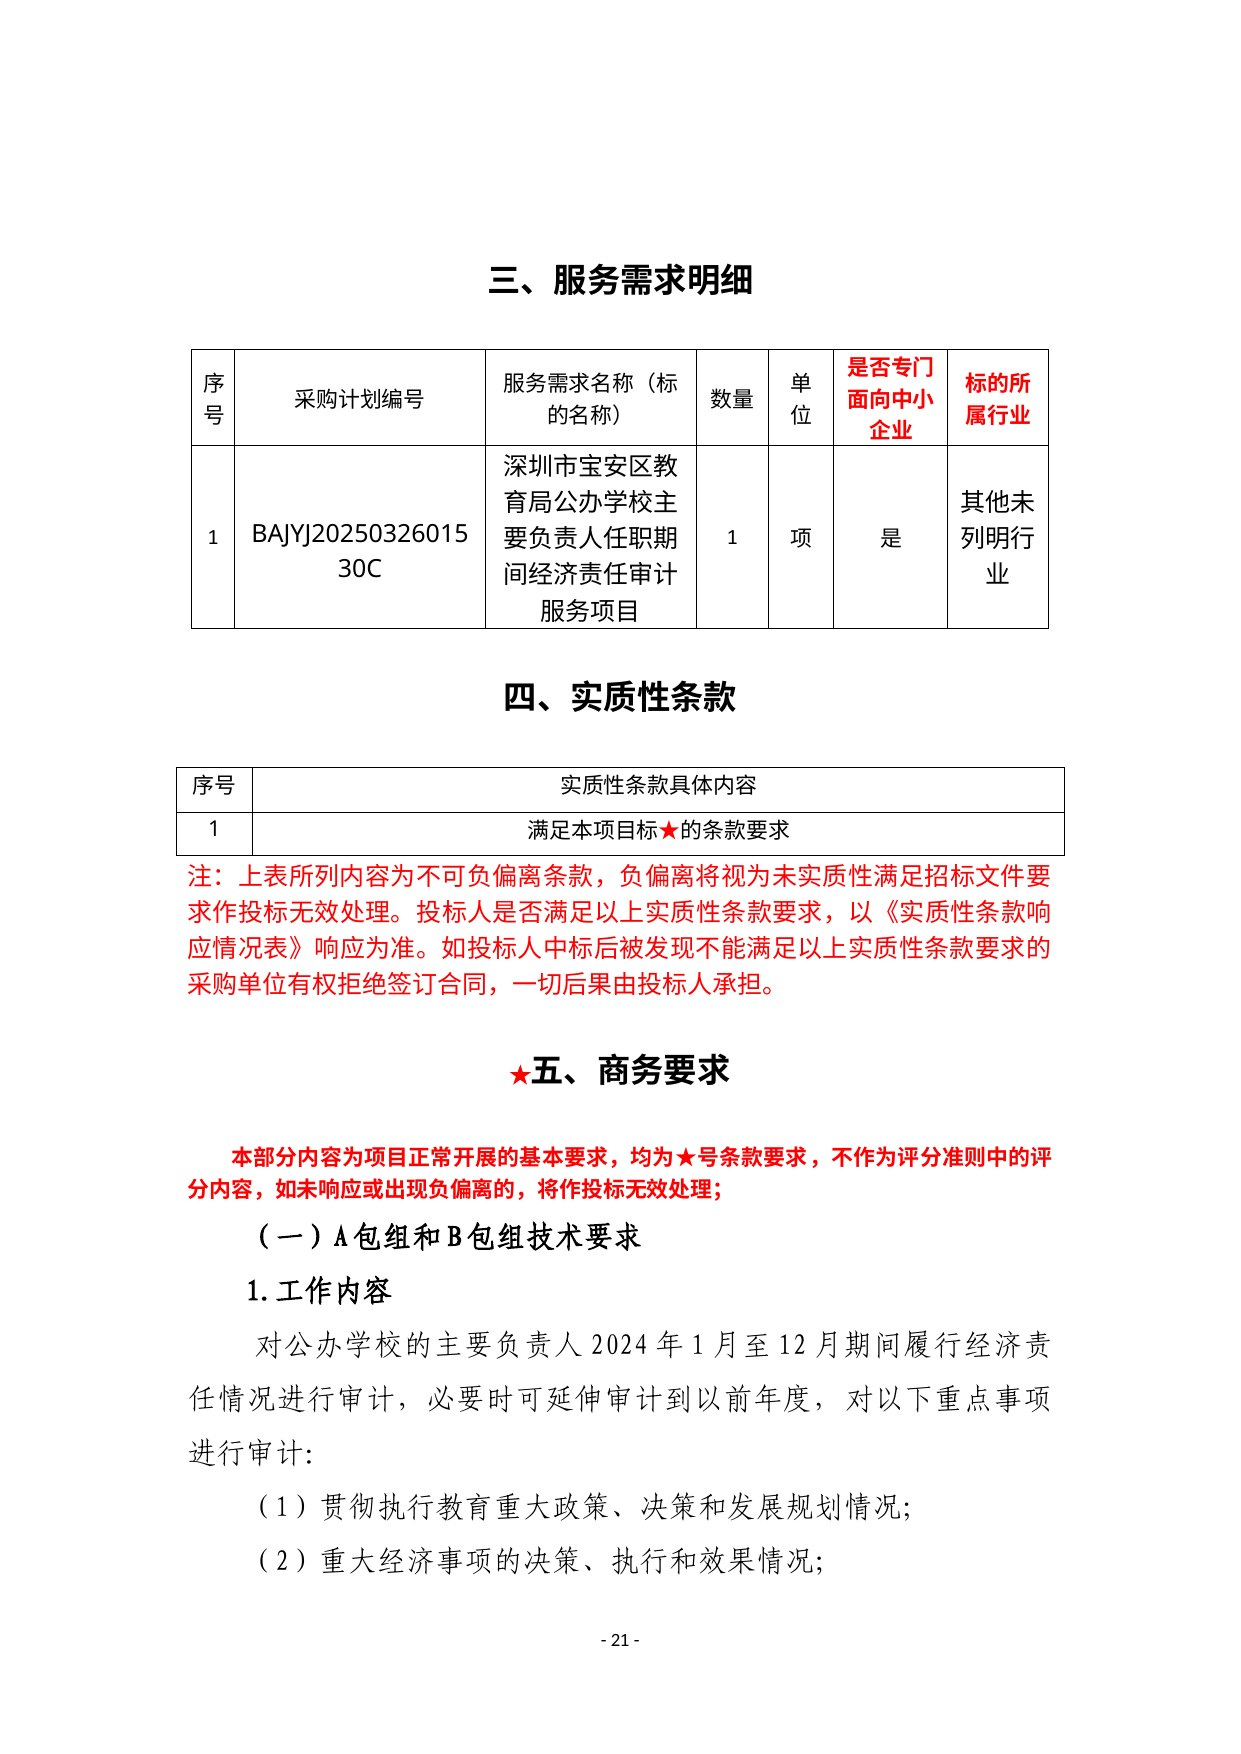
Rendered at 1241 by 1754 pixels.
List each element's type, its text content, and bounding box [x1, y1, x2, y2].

table_cell 满足本项目标★的条款要求 [253, 813, 1064, 855]
table_cell 1 [177, 813, 252, 855]
subtitle ★五、商务要求 [187, 1044, 1053, 1092]
table_cell 1 [697, 446, 768, 627]
table_cell 项 [769, 446, 833, 627]
text （一）A包组和B包组技术要求 [246, 1203, 1053, 1258]
table_cell 深圳市宝安区教育局公办学校主要负责人任职期间经济责任审计服务项目 [486, 446, 696, 627]
table_header 实质性条款具体内容 [253, 768, 1064, 812]
subtitle 四、实质性条款 [187, 671, 1053, 719]
table_cell BAJYJ2025032601530C [235, 446, 485, 627]
table_header 采购计划编号 [235, 350, 485, 445]
text （1）贯彻执行教育重大政策、决策和发展规划情况； [187, 1474, 1053, 1528]
text 本部分内容为项目正常开展的基本要求，均为★号条款要求，不作为评分准则中的评分内容，如未响应或出现负偏离的，将作投标无效处理； [187, 1140, 1053, 1203]
table_header 序号 [192, 350, 234, 445]
table_cell 1 [192, 446, 234, 627]
table_header 标的所属行业 [948, 350, 1048, 445]
table_cell 是 [834, 446, 947, 627]
table_header 单位 [769, 350, 833, 445]
text （2）重大经济事项的决策、执行和效果情况； [187, 1528, 1053, 1583]
table_cell 其他未列明行业 [948, 446, 1048, 627]
table_header 数量 [697, 350, 768, 445]
list 对公办学校的主要负责人2024年1月至12月期间履行经济责任情况进行审计，必要时可延伸审计到以前年度，对以下重点事项进行审计： [187, 1312, 1053, 1474]
subtitle 三、服务需求明细 [187, 253, 1053, 302]
table_header 服务需求名称（标的名称） [486, 350, 696, 445]
text 注：上表所列内容为不可负偏离条款，负偏离将视为未实质性满足招标文件要求作投标无效处理。投标人是否满足以上实质性条款要求，以《实质性条款响应情况表》响应为准。如投标人中标后被发现不能满足以上实质性条款要求的，采购单位有权拒绝签订合同，一切后果由投标人承担。 [187, 856, 1053, 1001]
table_header 是否专门面向中小企业 [834, 350, 947, 445]
text 1.工作内容 [187, 1258, 1053, 1312]
table_header 序号 [177, 768, 252, 812]
